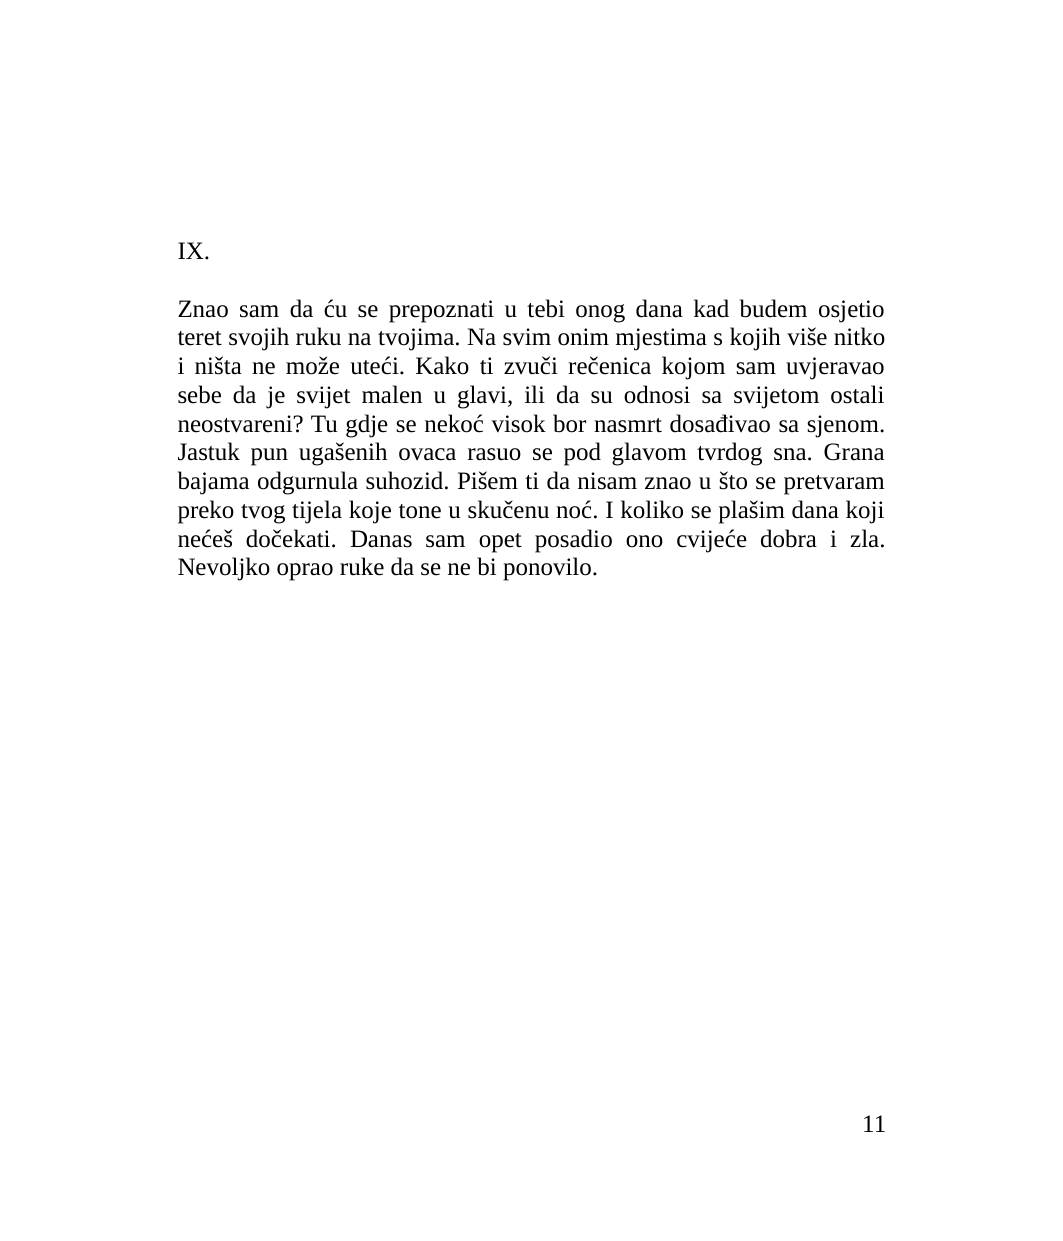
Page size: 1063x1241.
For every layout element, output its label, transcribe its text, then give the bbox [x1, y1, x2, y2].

text Znao sam da ću se prepoznati u tebi onog dana kad budem osjetio teret svojih ruku na tvojima. Na svim onim mjestima s kojih više nitko i ništa ne može uteći. Kako ti zvuči rečenica kojom sam uvjeravao sebe da je svijet malen u glavi, ili da su odnosi sa svijetom ostali neostvareni? Tu gdje se nekoć visok bor nasmrt dosađivao sa sjenom. Jastuk pun ugašenih ovaca rasuo se pod glavom tvrdog sna. Grana bajama odgurnula suhozid. Pišem ti da nisam znao u što se pretvaram preko tvog tijela koje tone u skučenu noć. I koliko se plašim dana koji nećeš dočekati. Danas sam opet posadio ono cvijeće dobra i zla. Nevoljko oprao ruke da se ne bi ponovilo. [177, 294, 886, 581]
text IX. [177, 236, 886, 265]
